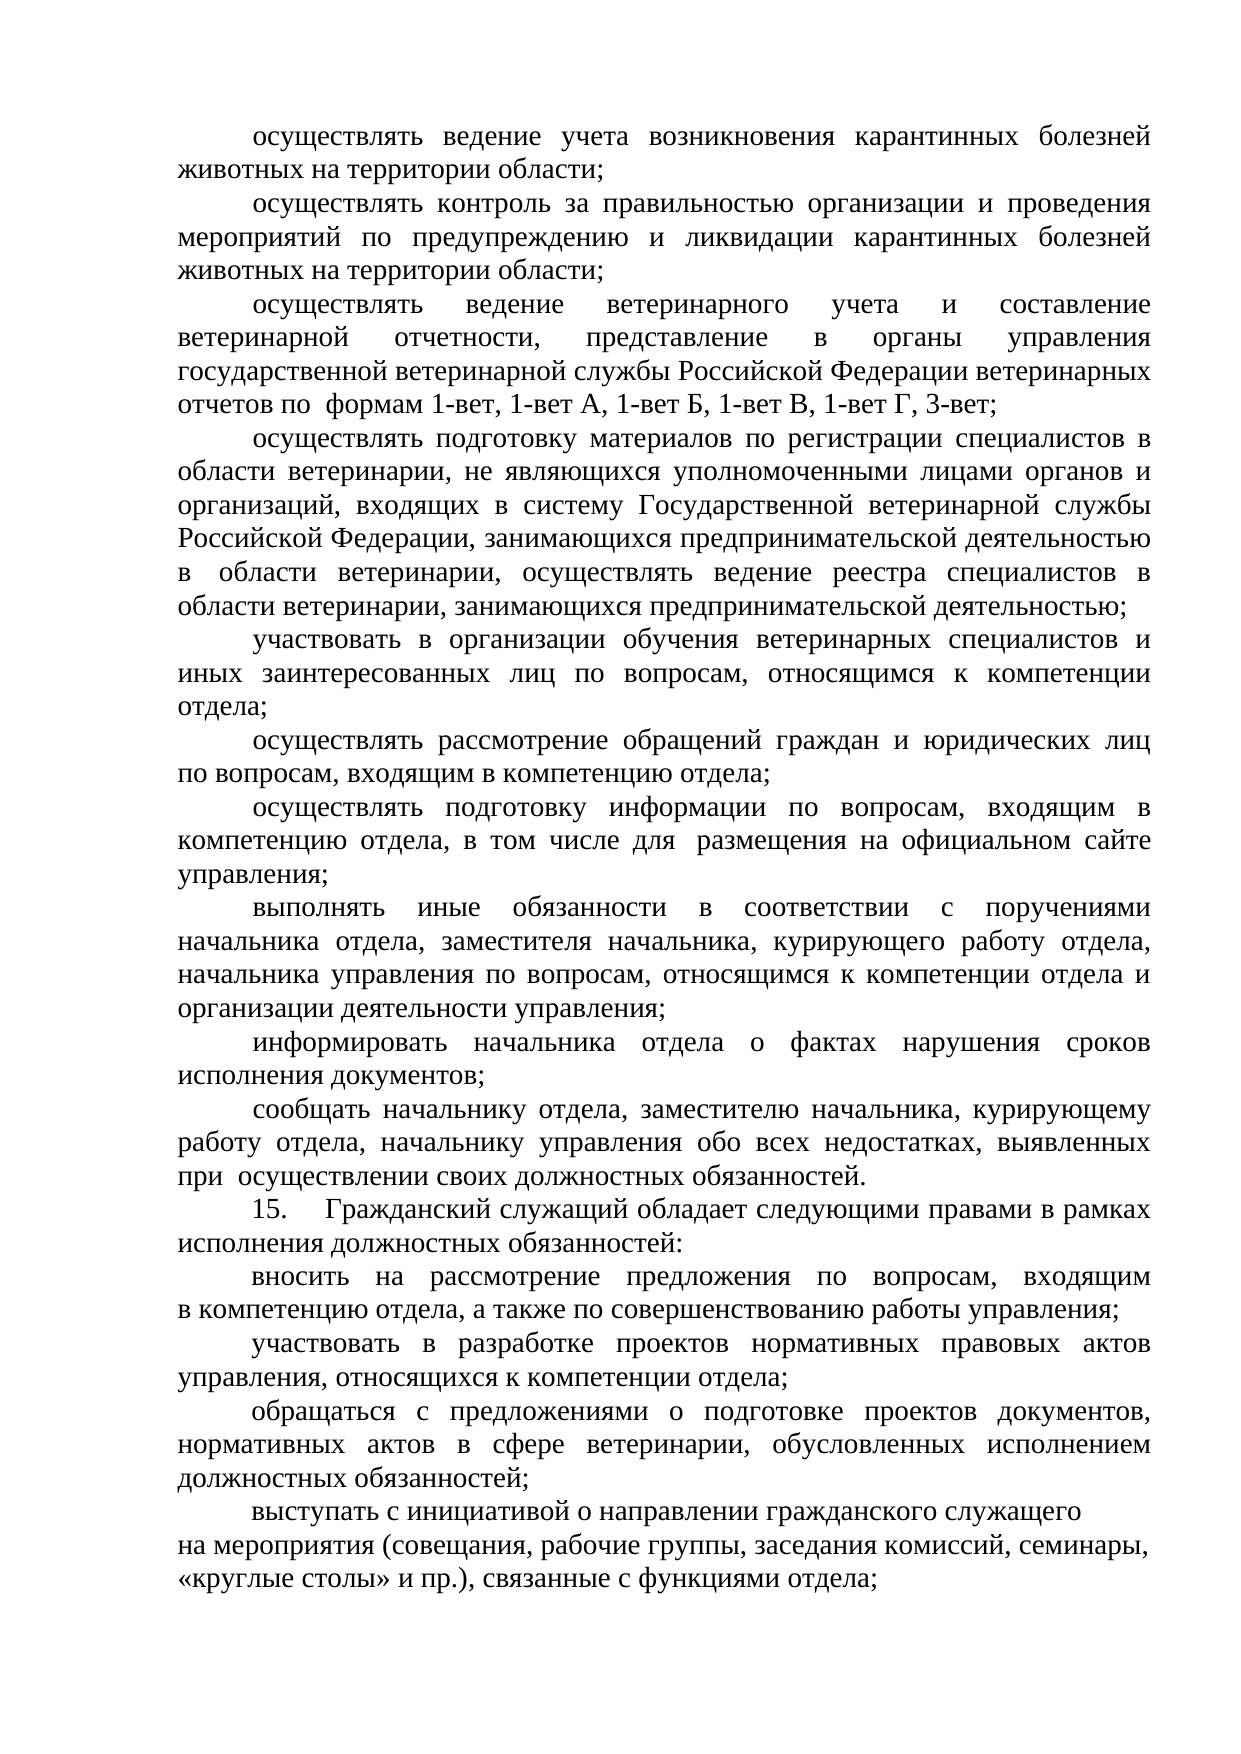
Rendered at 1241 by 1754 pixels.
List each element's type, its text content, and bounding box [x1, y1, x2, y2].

list выполнять иные обязанности в соответствии с поручениями начальника отдела, заместителя начальника, курирующего работу отдела, начальника управления по вопросам, относящимся к компетенции отдела и организации деятельности управления; [177, 889, 1152, 1024]
list участвовать в организации обучения ветеринарных специалистов и иных заинтересованных лиц по вопросам, относящимся к компетенции отдела; [177, 621, 1152, 722]
list осуществлять подготовку информации по вопросам, входящим в компетенцию отдела, в том числе для размещения на официальном сайте управления; [177, 789, 1152, 889]
list осуществлять ведение ветеринарного учета и составление ветеринарной отчетности, представление в органы управления государственной ветеринарной службы Российской Федерации ветеринарных отчетов по формам 1-вет, 1-вет А, 1-вет Б, 1-вет В, 1-вет Г, 3-вет; [177, 286, 1152, 420]
list осуществлять контроль за правильностью организации и проведения мероприятий по предупреждению и ликвидации карантинных болезней животных на территории области; [177, 185, 1152, 286]
list обращаться с предложениями о подготовке проектов документов, нормативных актов в сфере ветеринарии, обусловленных исполнением должностных обязанностей; [177, 1393, 1152, 1493]
list вносить на рассмотрение предложения по вопросам, входящим в компетенцию отдела, а также по совершенствованию работы управления; [177, 1258, 1152, 1326]
list осуществлять подготовку материалов по регистрации специалистов в области ветеринарии, не являющихся уполномоченными лицами органов и организаций, входящих в систему Государственной ветеринарной службы Российской Федерации, занимающихся предпринимательской деятельностью в области ветеринарии, осуществлять ведение реестра специалистов в области ветеринарии, занимающихся предпринимательской деятельностью; [177, 420, 1152, 621]
list сообщать начальнику отдела, заместителю начальника, курирующему работу отдела, начальнику управления обо всех недостатках, выявленных при осуществлении своих должностных обязанностей. [177, 1091, 1152, 1191]
text Гражданский служащий обладает следующими правами в рамках исполнения должностных обязанностей: [177, 1191, 1152, 1258]
text выступать с инициативой о направлении гражданского служащего на мероприятия (совещания, рабочие группы, заседания комиссий, семинары, «круглые столы» и пр.), связанные с функциями отдела; [177, 1493, 1152, 1594]
list участвовать в разработке проектов нормативных правовых актов управления, относящихся к компетенции отдела; [177, 1326, 1152, 1393]
list осуществлять ведение учета возникновения карантинных болезней животных на территории области; [177, 118, 1152, 185]
list осуществлять рассмотрение обращений граждан и юридических лиц по вопросам, входящим в компетенцию отдела; [177, 722, 1152, 789]
list информировать начальника отдела о фактах нарушения сроков исполнения документов; [177, 1024, 1152, 1091]
